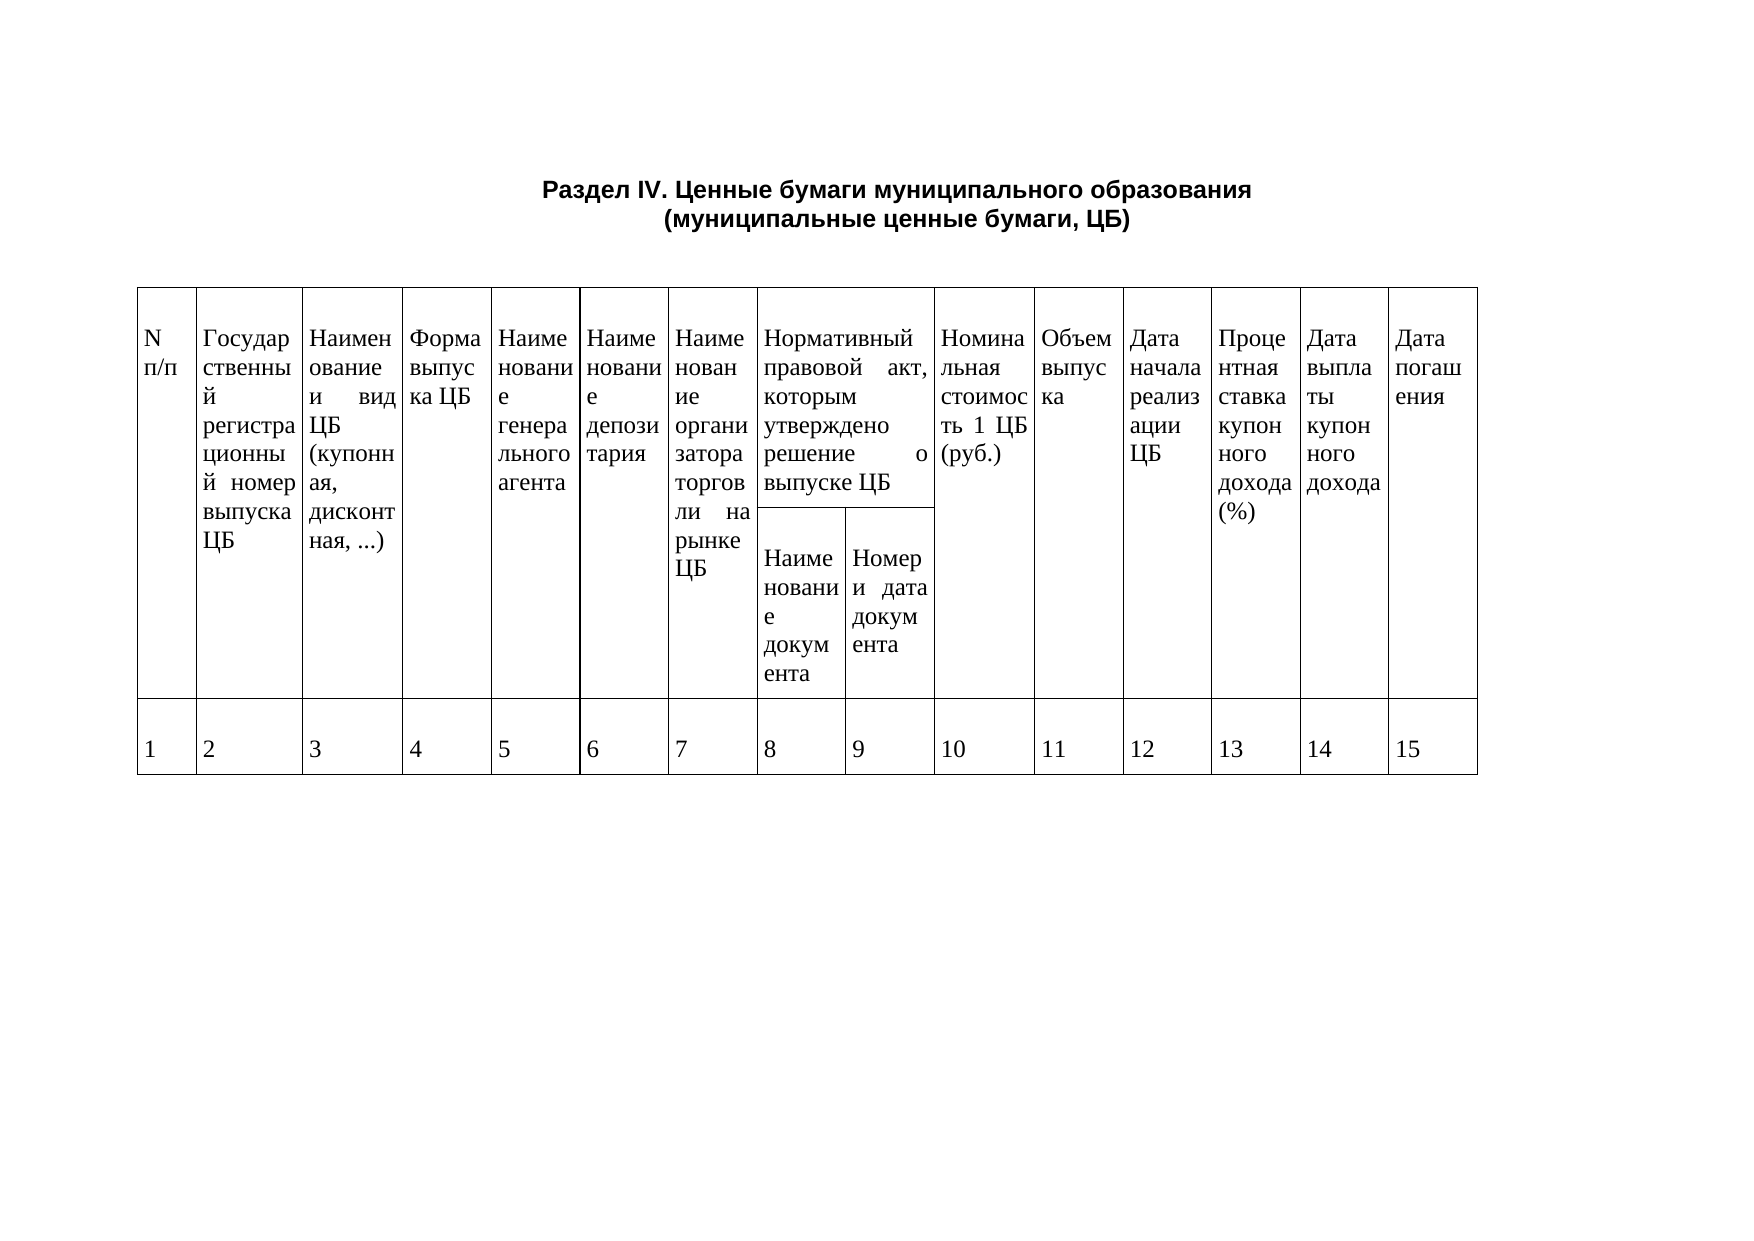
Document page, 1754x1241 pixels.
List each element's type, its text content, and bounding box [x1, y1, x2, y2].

table_cell 8 [758, 699, 845, 774]
table_cell 11 [1035, 699, 1123, 774]
table_cell 2 [197, 699, 302, 774]
table_header Форма выпуска ЦБ [403, 288, 491, 698]
table_cell 6 [581, 699, 668, 774]
table_cell 5 [492, 699, 579, 774]
table_cell 12 [1124, 699, 1211, 774]
table_cell 1 [138, 699, 196, 774]
title Раздел IV. Ценные бумаги муниципального образования [191, 176, 1604, 204]
table_cell 10 [935, 699, 1034, 774]
table_cell Наименование документа [758, 508, 845, 698]
table_header Нормативный правовой акт, которым утверждено решение о выпуске ЦБ [758, 288, 934, 507]
title (муниципальные ценные бумаги, ЦБ) [191, 204, 1604, 233]
table_cell Номер и дата документа [846, 508, 934, 698]
table_header Процентная ставка купонного дохода (%) [1212, 288, 1300, 698]
table_header Объем выпуска [1035, 288, 1123, 698]
table_header Наименование генерального агента [492, 288, 579, 698]
table_header Дата выплаты купонного дохода [1301, 288, 1388, 698]
table_cell 4 [403, 699, 491, 774]
table_header Наименование организатора торговли на рынке ЦБ [669, 288, 757, 698]
table_cell 3 [303, 699, 402, 774]
table_header N п/п [138, 288, 196, 698]
table_header Дата начала реализации ЦБ [1124, 288, 1211, 698]
table_cell 14 [1301, 699, 1388, 774]
table_cell 7 [669, 699, 757, 774]
table_header Номинальная стоимость 1 ЦБ (руб.) [935, 288, 1034, 698]
table_header Государственный регистрационный номер выпуска ЦБ [197, 288, 302, 698]
table_header Наименование депозитария [581, 288, 668, 698]
table_header Наименование и вид ЦБ (купонная, дисконтная, ...) [303, 288, 402, 698]
table_cell 9 [846, 699, 934, 774]
table_header Дата погашения [1389, 288, 1477, 698]
table_cell 13 [1212, 699, 1300, 774]
table_cell 15 [1389, 699, 1477, 774]
